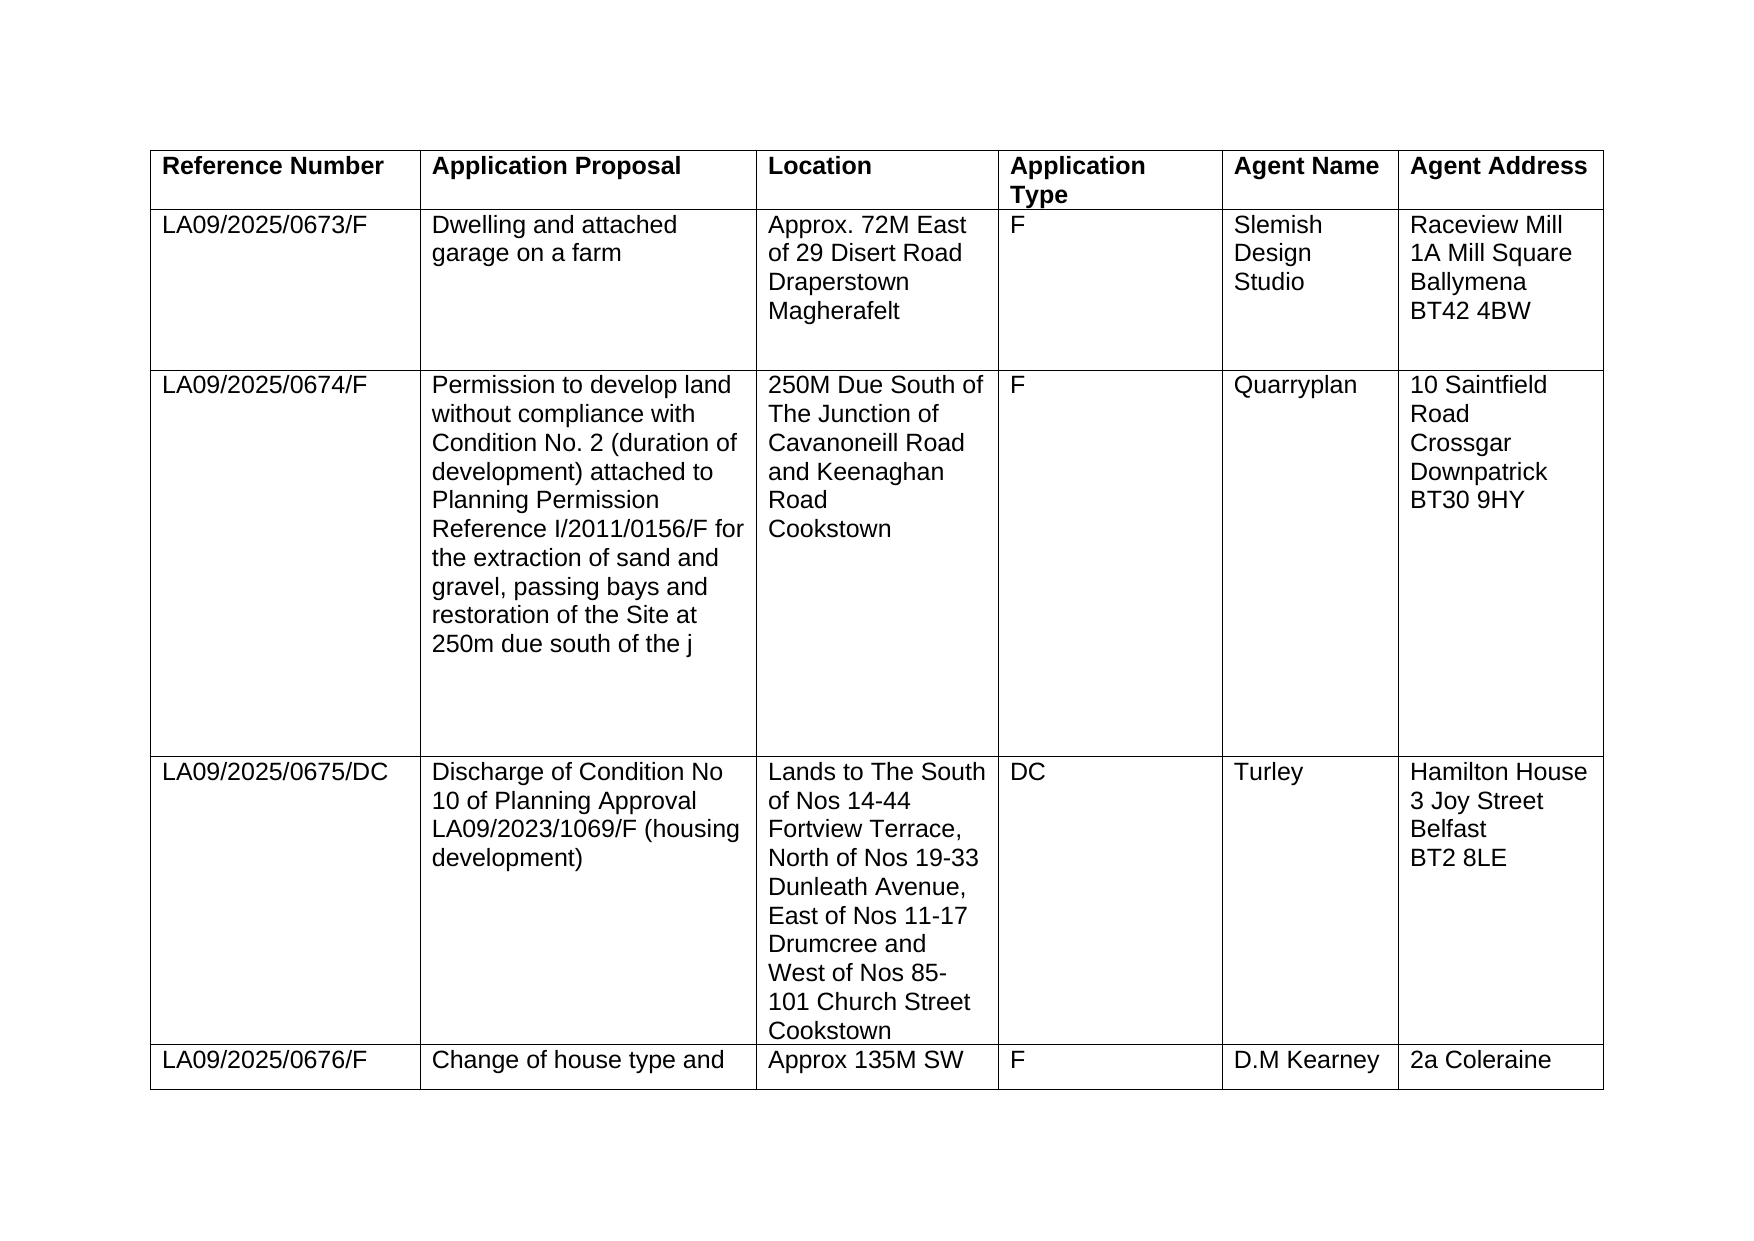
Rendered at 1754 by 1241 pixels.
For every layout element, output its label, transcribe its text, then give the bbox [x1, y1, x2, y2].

table_header Reference Number [151, 151, 420, 208]
table_header Agent Address [1399, 151, 1603, 208]
table_header Application Proposal [421, 151, 756, 208]
table_cell LA09/2025/0674/F [151, 371, 420, 756]
table_cell Permission to develop land without compliance with Condition No. 2 (duration of development) attached to Planning Permission Reference I/2011/0156/F for the extraction of sand and gravel, passing bays and restoration of the Site at 250m due south of the j [421, 371, 756, 756]
table_cell DC [999, 757, 1222, 1044]
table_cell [421, 1045, 756, 1089]
table_header Location [757, 151, 998, 208]
table_cell 250M Due South of The Junction of Cavanoneill Road and Keenaghan Road Cookstown [757, 371, 998, 756]
table_cell Quarryplan [1223, 371, 1398, 756]
table_cell Dwelling and attached garage on a farm [421, 210, 756, 369]
table_header Agent Name [1223, 151, 1398, 208]
table_cell LA09/2025/0676/F [151, 1045, 420, 1089]
table_cell F [999, 371, 1222, 756]
table_cell LA09/2025/0675/DC [151, 757, 420, 1044]
table_cell Hamilton House 3 Joy Street Belfast BT2 8LE [1399, 757, 1603, 1044]
table_cell Slemish Design Studio [1223, 210, 1398, 369]
table_cell Raceview Mill 1A Mill Square Ballymena BT42 4BW [1399, 210, 1603, 369]
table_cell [757, 1045, 998, 1089]
table_cell F [999, 1045, 1222, 1089]
table_cell 2a Coleraine Road Maghera BT46 5BN [1399, 1045, 1603, 1089]
table_cell Approx. 72M East of 29 Disert Road Draperstown Magherafelt [757, 210, 998, 369]
table_cell Discharge of Condition No 10 of Planning Approval LA09/2023/1069/F (housing development) [421, 757, 756, 1044]
table_cell LA09/2025/0673/F [151, 210, 420, 369]
table_cell Turley [1223, 757, 1398, 1044]
table_cell 10 Saintfield Road Crossgar Downpatrick BT30 9HY [1399, 371, 1603, 756]
table_cell F [999, 210, 1222, 369]
table_header Application Type [999, 151, 1222, 208]
table_cell Lands to The South of Nos 14-44 Fortview Terrace, North of Nos 19-33 Dunleath Avenue, East of Nos 11-17 Drumcree and West of Nos 85-101 Church Street Cookstown [757, 757, 998, 1044]
table_cell D.M Kearney Design [1223, 1045, 1398, 1089]
